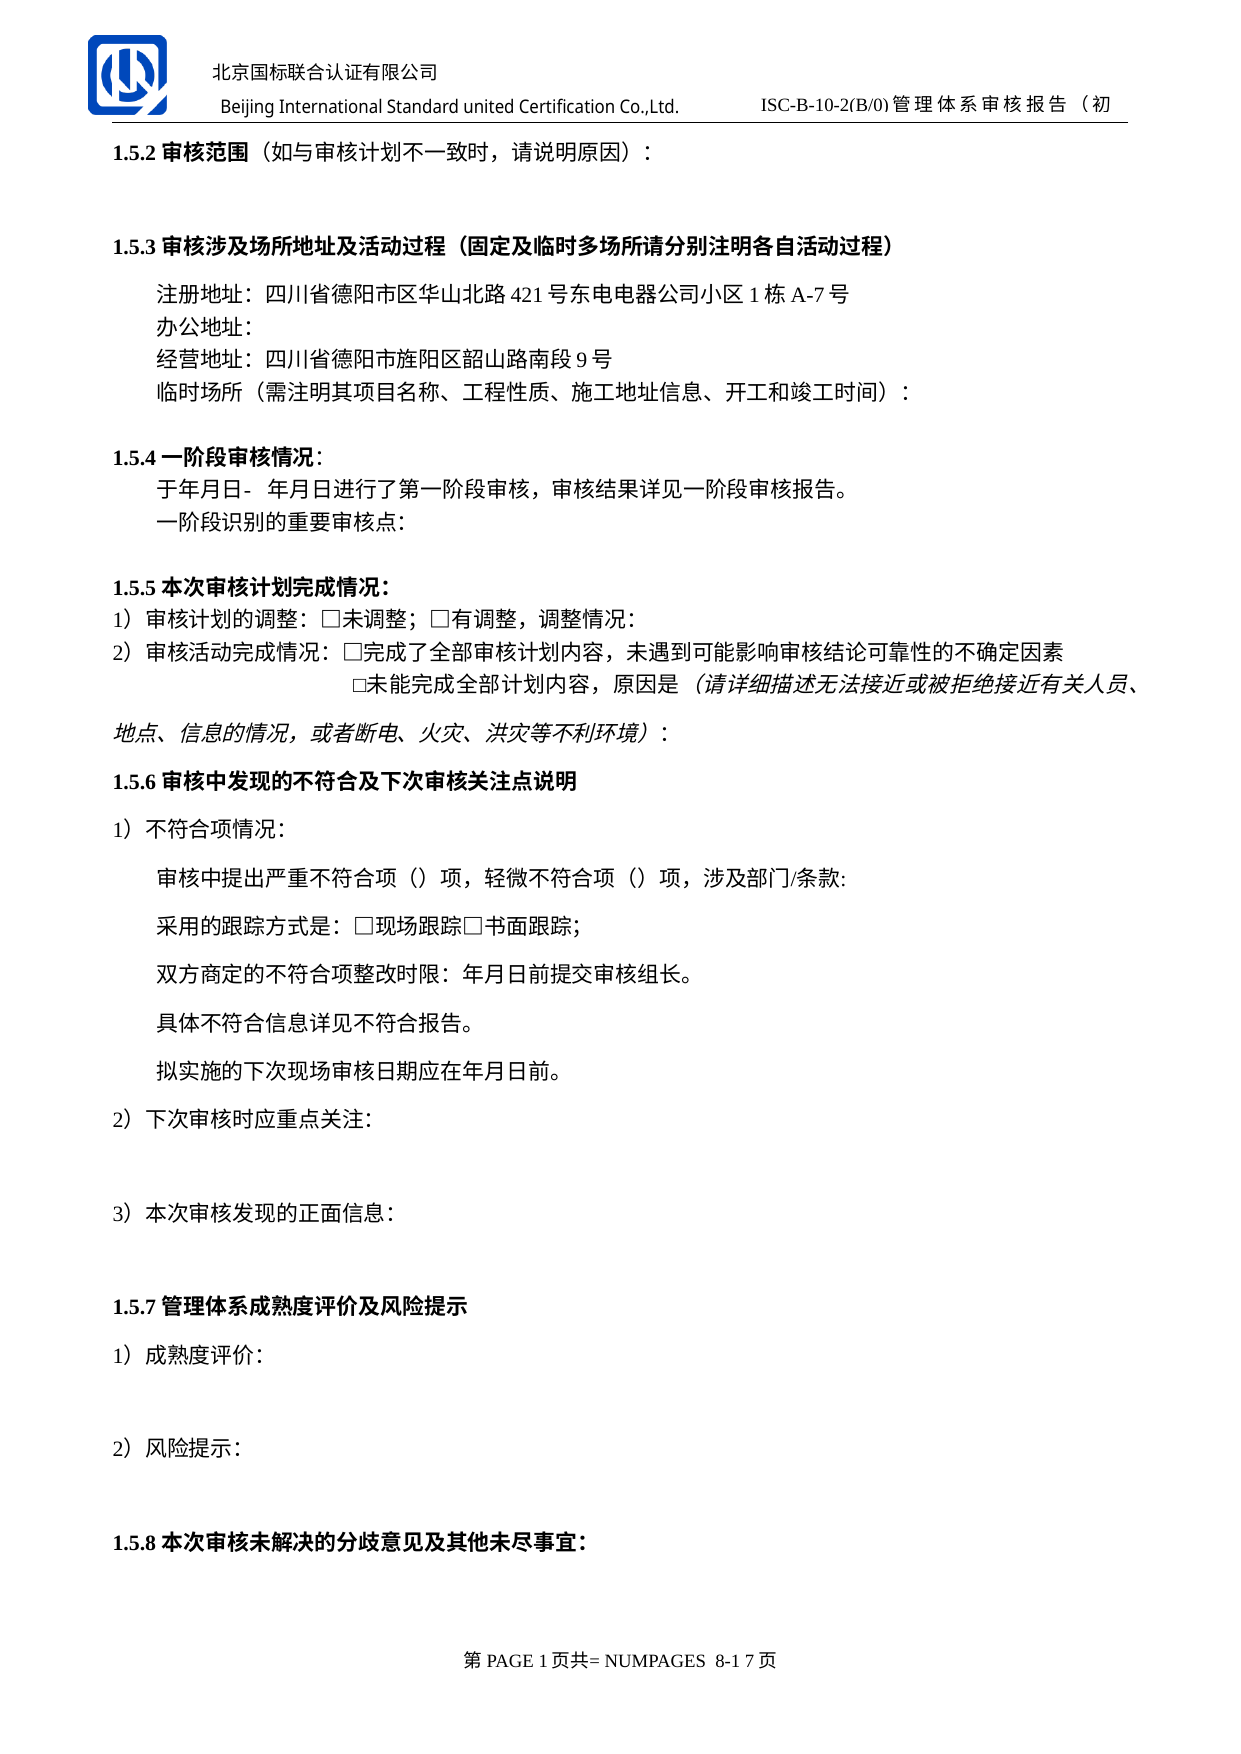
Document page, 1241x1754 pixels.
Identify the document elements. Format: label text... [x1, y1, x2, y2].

text 1.5.7 管理体系成熟度评价及风险提示 [112, 1289, 1128, 1321]
text 审核中提出严重不符合项（）项，轻微不符合项（）项，涉及部门/条款: [112, 860, 1128, 893]
text 双方商定的不符合项整改时限：年月日前提交审核组长。 [156, 957, 1128, 989]
text 1.5.3 审核涉及场所地址及活动过程（固定及临时多场所请分别注明各自活动过程） [112, 228, 1128, 261]
text 2）风险提示： [112, 1431, 1128, 1463]
text 1.5.6 审核中发现的不符合及下次审核关注点说明 [112, 764, 1128, 796]
text 于年月日- 年月日进行了第一阶段审核，审核结果详见一阶段审核报告。 [112, 472, 1128, 504]
text 3）本次审核发现的正面信息： [112, 1195, 1128, 1228]
text 1.5.5 本次审核计划完成情况： [112, 569, 1128, 602]
text 1.5.2 审核范围（如与审核计划不一致时，请说明原因）： [112, 135, 1128, 167]
text 1）审核计划的调整：□未调整；□有调整，调整情况： [112, 602, 1128, 634]
text 采用的跟踪方式是：□现场跟踪□书面跟踪； [112, 909, 1128, 941]
text 临时场所（需注明其项目名称、工程性质、施工地址信息、开工和竣工时间）： [112, 374, 1128, 407]
text □未能完成全部计划内容，原因是（请详细描述无法接近或被拒绝接近有关人员、地点、信息的情况，或者断电、火灾、洪灾等不利环境）： [112, 667, 1128, 748]
text 办公地址： [112, 309, 1128, 342]
text 具体不符合信息详见不符合报告。 [156, 1005, 1128, 1038]
text 1）成熟度评价： [112, 1337, 1128, 1370]
text 一阶段识别的重要审核点： [112, 504, 1128, 537]
text 1）不符合项情况： [112, 812, 1128, 844]
text 2）下次审核时应重点关注： [112, 1102, 1128, 1134]
text 1.5.8 本次审核未解决的分歧意见及其他未尽事宜： [112, 1524, 1128, 1557]
text 注册地址：四川省德阳市区华山北路421号东电电器公司小区1栋A-7号 [112, 277, 1128, 309]
text 拟实施的下次现场审核日期应在年月日前。 [112, 1054, 1128, 1086]
picture [88, 35, 167, 115]
text 2）审核活动完成情况：□完成了全部审核计划内容，未遇到可能影响审核结论可靠性的不确定因素 [112, 634, 1128, 667]
text 1.5.4 一阶段审核情况： [112, 439, 1128, 472]
text 经营地址：四川省德阳市旌阳区韶山路南段9号 [112, 342, 1128, 374]
